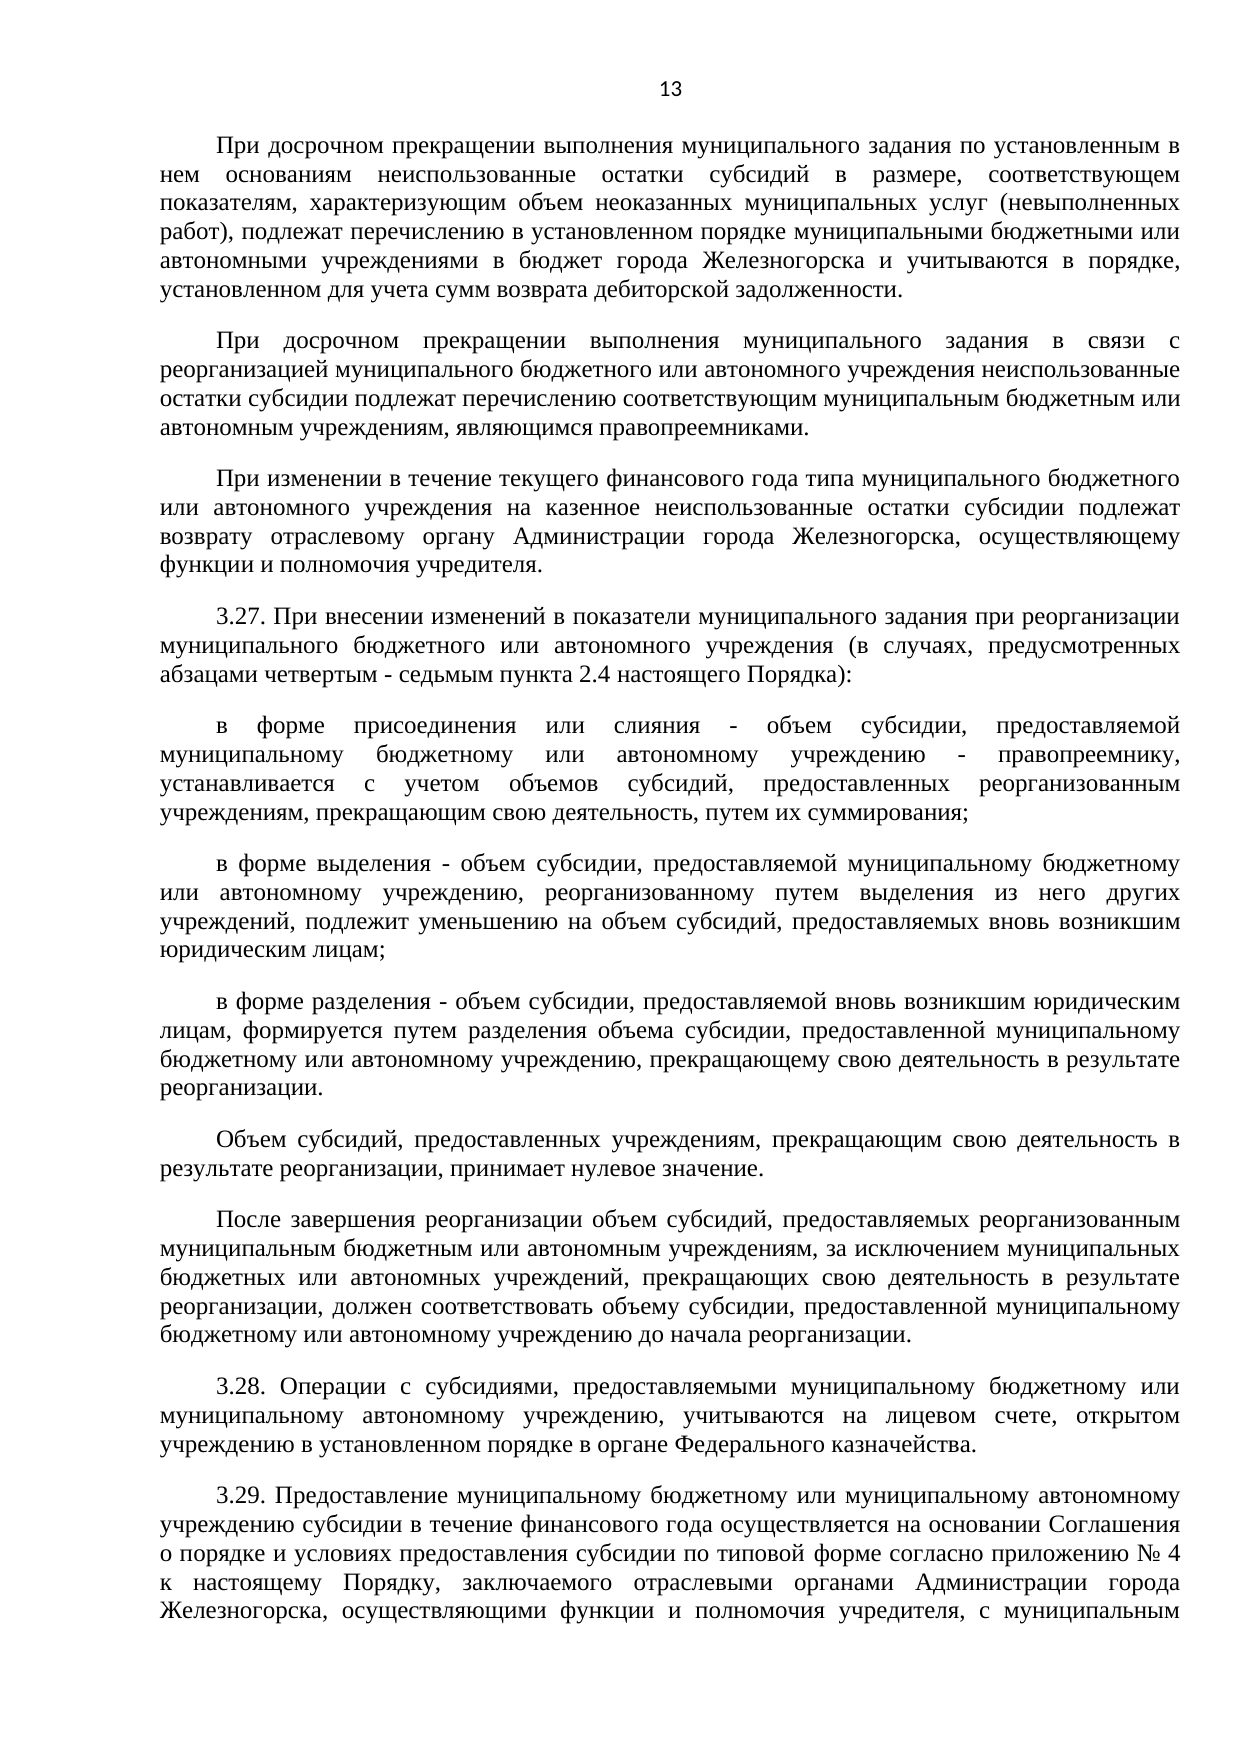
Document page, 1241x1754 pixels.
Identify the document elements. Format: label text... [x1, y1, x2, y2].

text При досрочном прекращении выполнения муниципального задания в связи с реорганизацией муниципального бюджетного или автономного учреждения неиспользованные остатки субсидии подлежат перечислению соответствующим муниципальным бюджетным или автономным учреждениям, являющимся правопреемниками. [159, 325, 1181, 440]
text После завершения реорганизации объем субсидий, предоставляемых реорганизованным муниципальным бюджетным или автономным учреждениям, за исключением муниципальных бюджетных или автономных учреждений, прекращающих свою деятельность в результате реорганизации, должен соответствовать объему субсидии, предоставленной муниципальному бюджетному или автономному учреждению до начала реорганизации. [159, 1204, 1181, 1348]
text в форме разделения - объем субсидии, предоставляемой вновь возникшим юридическим лицам, формируется путем разделения объема субсидии, предоставленной муниципальному бюджетному или автономному учреждению, прекращающему свою деятельность в результате реорганизации. [159, 986, 1181, 1101]
text 3.27. При внесении изменений в показатели муниципального задания при реорганизации муниципального бюджетного или автономного учреждения (в случаях, предусмотренных абзацами четвертым - седьмым пункта 2.4 настоящего Порядка): [159, 601, 1181, 687]
text в форме выделения - объем субсидии, предоставляемой муниципальному бюджетному или автономному учреждению, реорганизованному путем выделения из него других учреждений, подлежит уменьшению на объем субсидий, предоставляемых вновь возникшим юридическим лицам; [159, 848, 1181, 963]
text При изменении в течение текущего финансового года типа муниципального бюджетного или автономного учреждения на казенное неиспользованные остатки субсидии подлежат возврату отраслевому органу Администрации города Железногорска, осуществляющему функции и полномочия учредителя. [159, 463, 1181, 578]
text в форме присоединения или слияния - объем субсидии, предоставляемой муниципальному бюджетному или автономному учреждению - правопреемнику, устанавливается с учетом объемов субсидий, предоставленных реорганизованным учреждениям, прекращающим свою деятельность, путем их суммирования; [159, 710, 1181, 825]
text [159, 1480, 1181, 1624]
text При досрочном прекращении выполнения муниципального задания по установленным в нем основаниям неиспользованные остатки субсидий в размере, соответствующем показателям, характеризующим объем неоказанных муниципальных услуг (невыполненных работ), подлежат перечислению в установленном порядке муниципальными бюджетными или автономными учреждениями в бюджет города Железногорска и учитываются в порядке, установленном для учета сумм возврата дебиторской задолженности. [159, 130, 1181, 302]
text Объем субсидий, предоставленных учреждениям, прекращающим свою деятельность в результате реорганизации, принимает нулевое значение. [159, 1124, 1181, 1182]
text 3.28. Операции с субсидиями, предоставляемыми муниципальному бюджетному или муниципальному автономному учреждению, учитываются на лицевом счете, открытом учреждению в установленном порядке в органе Федерального казначейства. [159, 1371, 1181, 1457]
